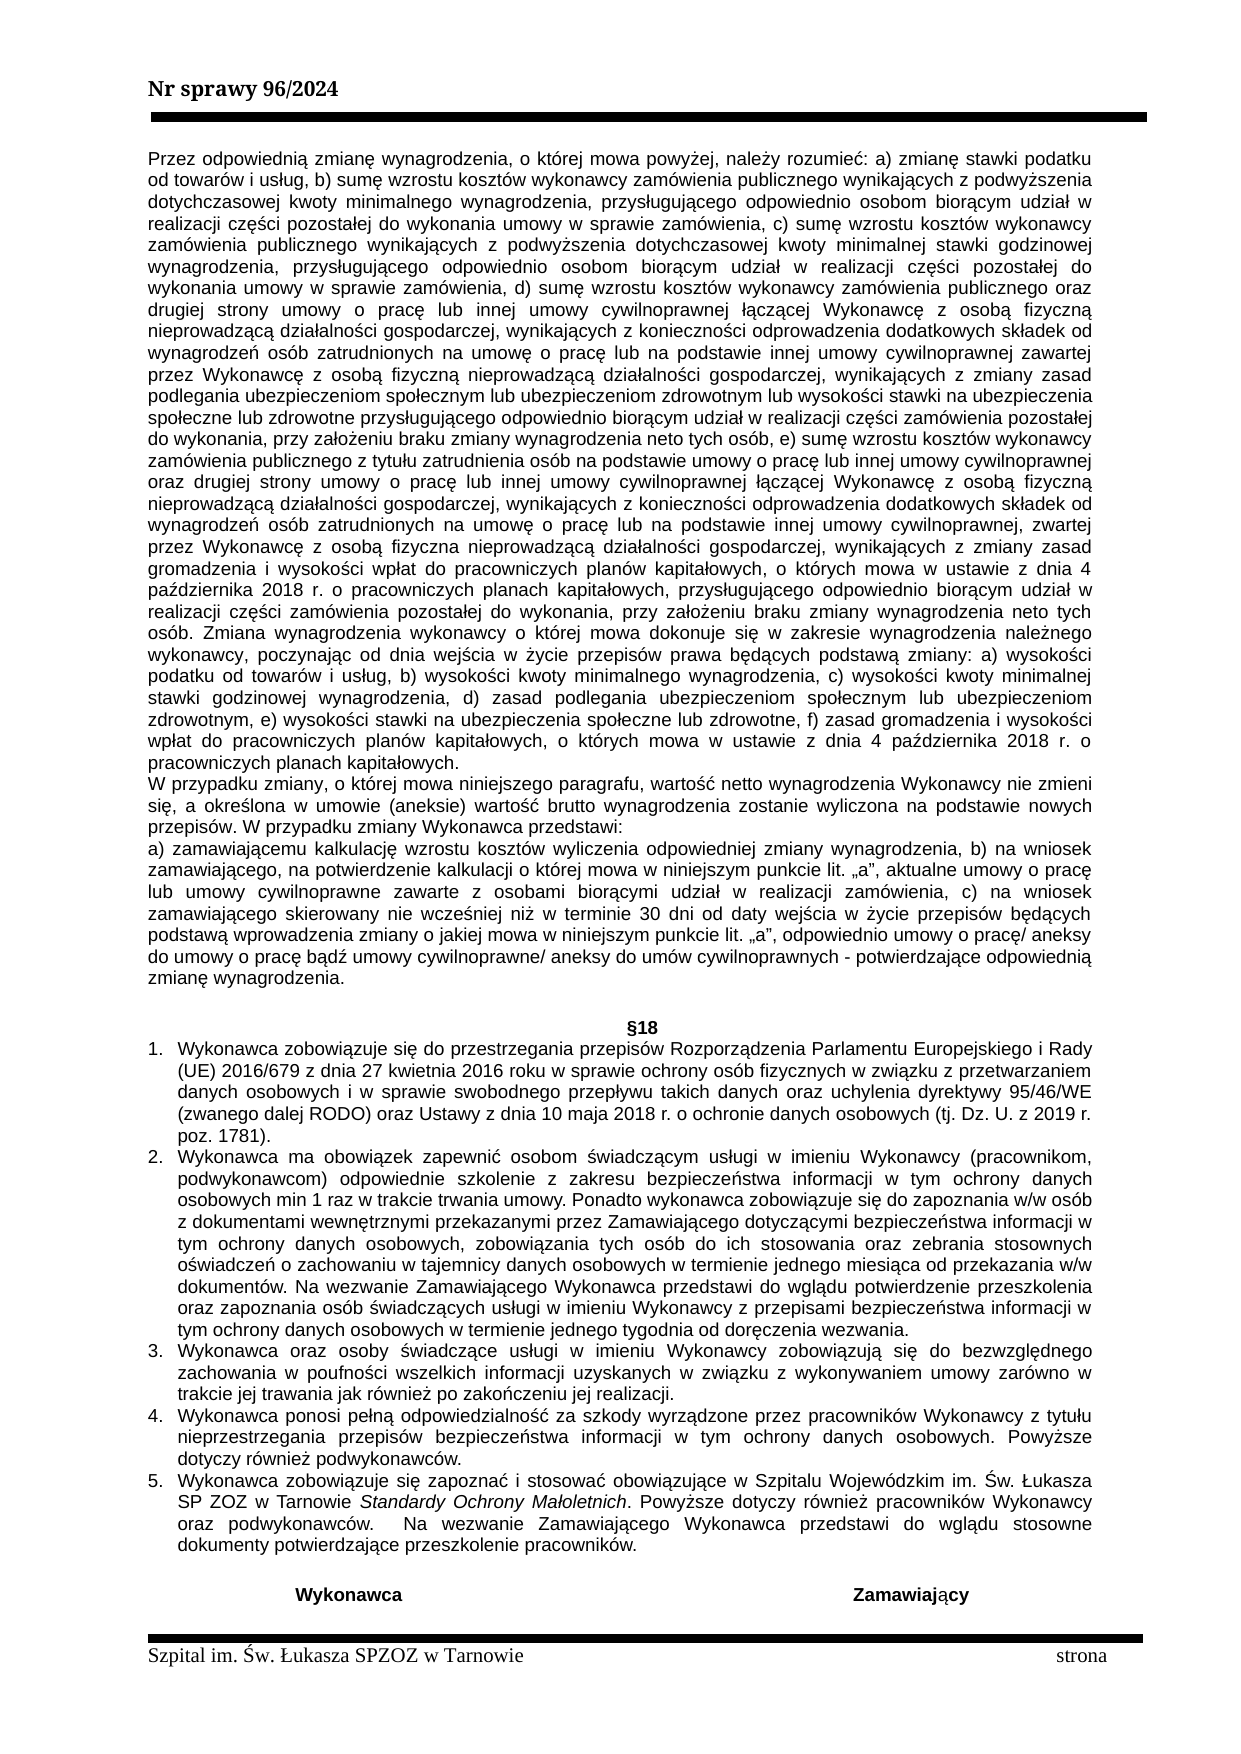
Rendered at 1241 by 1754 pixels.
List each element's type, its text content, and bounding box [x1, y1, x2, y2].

list Wykonawca oraz osoby świadczące usługi w imieniu Wykonawcy zobowiązują się do bezwzględnego zachowania w poufności wszelkich informacji uzyskanych w związku z wykonywaniem umowy zarówno w trakcie jej trawania jak również po zakończeniu jej realizacji. [148, 1340, 1092, 1405]
list Wykonawca zobowiązuje się do przestrzegania przepisów Rozporządzenia Parlamentu Europejskiego i Rady (UE) 2016/679 z dnia 27 kwietnia 2016 roku w sprawie ochrony osób fizycznych w związku z przetwarzaniem danych osobowych i w sprawie swobodnego przepływu takich danych oraz uchylenia dyrektywy 95/46/WE (zwanego dalej RODO) oraz Ustawy z dnia 10 maja 2018 r. o ochronie danych osobowych (tj. Dz. U. z 2019 r. poz. 1781). [148, 1038, 1092, 1146]
text §18 [192, 1017, 1092, 1038]
list Wykonawca ma obowiązek zapewnić osobom świadczącym usługi w imieniu Wykonawcy (pracownikom, podwykonawcom) odpowiednie szkolenie z zakresu bezpieczeństwa informacji w tym ochrony danych osobowych min 1 raz w trakcie trwania umowy. Ponadto wykonawca zobowiązuje się do zapoznania w/w osób z dokumentami wewnętrznymi przekazanymi przez Zamawiającego dotyczącymi bezpieczeństwa informacji w tym ochrony danych osobowych, zobowiązania tych osób do ich stosowania oraz zebrania stosownych oświadczeń o zachowaniu w tajemnicy danych osobowych w termienie jednego miesiąca od przekazania w/w dokumentów. Na wezwanie Zamawiającego Wykonawca przedstawi do wglądu potwierdzenie przeszkolenia oraz zapoznania osób świadczących usługi w imieniu Wykonawcy z przepisami bezpieczeństwa informacji w tym ochrony danych osobowych w termienie jednego tygodnia od doręczenia wezwania. [148, 1146, 1092, 1340]
text Przez odpowiednią zmianę wynagrodzenia, o której mowa powyżej, należy rozumieć: a) zmianę stawki podatku od towarów i usług, b) sumę wzrostu kosztów wykonawcy zamówienia publicznego wynikających z podwyższenia dotychczasowej kwoty minimalnego wynagrodzenia, przysługującego odpowiednio osobom biorącym udział w realizacji części pozostałej do wykonania umowy w sprawie zamówienia, c) sumę wzrostu kosztów wykonawcy zamówienia publicznego wynikających z podwyższenia dotychczasowej kwoty minimalnej stawki godzinowej wynagrodzenia, przysługującego odpowiednio osobom biorącym udział w realizacji części pozostałej do wykonania umowy w sprawie zamówienia, d) sumę wzrostu kosztów wykonawcy zamówienia publicznego oraz drugiej strony umowy o pracę lub innej umowy cywilnoprawnej łączącej Wykonawcę z osobą fizyczną nieprowadzącą działalności gospodarczej, wynikających z konieczności odprowadzenia dodatkowych składek od wynagrodzeń osób zatrudnionych na umowę o pracę lub na podstawie innej umowy cywilnoprawnej zawartej przez Wykonawcę z osobą fizyczną nieprowadzącą działalności gospodarczej, wynikających z zmiany zasad podlegania ubezpieczeniom społecznym lub ubezpieczeniom zdrowotnym lub wysokości stawki na ubezpieczenia społeczne lub zdrowotne przysługującego odpowiednio biorącym udział w realizacji części zamówienia pozostałej do wykonania, przy założeniu braku zmiany wynagrodzenia neto tych osób, e) sumę wzrostu kosztów wykonawcy zamówienia publicznego z tytułu zatrudnienia osób na podstawie umowy o pracę lub innej umowy cywilnoprawnej oraz drugiej strony umowy o pracę lub innej umowy cywilnoprawnej łączącej Wykonawcę z osobą fizyczną nieprowadzącą działalności gospodarczej, wynikających z konieczności odprowadzenia dodatkowych składek od wynagrodzeń osób zatrudnionych na umowę o pracę lub na podstawie innej umowy cywilnoprawnej, zwartej przez Wykonawcę z osobą fizyczna nieprowadzącą działalności gospodarczej, wynikających z zmiany zasad gromadzenia i wysokości wpłat do pracowniczych planów kapitałowych, o których mowa w ustawie z dnia 4 października 2018 r. o pracowniczych planach kapitałowych, przysługującego odpowiednio biorącym udział w realizacji części zamówienia pozostałej do wykonania, przy założeniu braku zmiany wynagrodzenia neto tych osób. Zmiana wynagrodzenia wykonawcy o której mowa dokonuje się w zakresie wynagrodzenia należnego wykonawcy, poczynając od dnia wejścia w życie przepisów prawa będących podstawą zmiany: a) wysokości podatku od towarów i usług, b) wysokości kwoty minimalnego wynagrodzenia, c) wysokości kwoty minimalnej stawki godzinowej wynagrodzenia, d) zasad podlegania ubezpieczeniom społecznym lub ubezpieczeniom zdrowotnym, e) wysokości stawki na ubezpieczenia społeczne lub zdrowotne, f) zasad gromadzenia i wysokości wpłat do pracowniczych planów kapitałowych, o których mowa w ustawie z dnia 4 października 2018 r. o pracowniczych planach kapitałowych. [148, 148, 1092, 773]
text W przypadku zmiany, o której mowa niniejszego paragrafu, wartość netto wynagrodzenia Wykonawcy nie zmieni się, a określona w umowie (aneksie) wartość brutto wynagrodzenia zostanie wyliczona na podstawie nowych przepisów. W przypadku zmiany Wykonawca przedstawi: [148, 773, 1092, 838]
text Wykonawca Zamawiający [221, 1584, 1092, 1605]
text a) zamawiającemu kalkulację wzrostu kosztów wyliczenia odpowiedniej zmiany wynagrodzenia, b) na wniosek zamawiającego, na potwierdzenie kalkulacji o której mowa w niniejszym punkcie lit. „a”, aktualne umowy o pracę lub umowy cywilnoprawne zawarte z osobami biorącymi udział w realizacji zamówienia, c) na wniosek zamawiającego skierowany nie wcześniej niż w terminie 30 dni od daty wejścia w życie przepisów będących podstawą wprowadzenia zmiany o jakiej mowa w niniejszym punkcie lit. „a”, odpowiednio umowy o pracę/ aneksy do umowy o pracę bądź umowy cywilnoprawne/ aneksy do umów cywilnoprawnych - potwierdzające odpowiednią zmianę wynagrodzenia. [148, 838, 1092, 989]
list Wykonawca zobowiązuje się zapoznać i stosować obowiązujące w Szpitalu Wojewódzkim im. Św. Łukasza SP ZOZ w Tarnowie Standardy Ochrony Małoletnich. Powyższe dotyczy również pracowników Wykonawcy oraz podwykonawców. Na wezwanie Zamawiającego Wykonawca przedstawi do wglądu stosowne dokumenty potwierdzające przeszkolenie pracowników. [148, 1469, 1092, 1556]
list Wykonawca ponosi pełną odpowiedzialność za szkody wyrządzone przez pracowników Wykonawcy z tytułu nieprzestrzegania przepisów bezpieczeństwa informacji w tym ochrony danych osobowych. Powyższe dotyczy również podwykonawców. [148, 1405, 1092, 1469]
